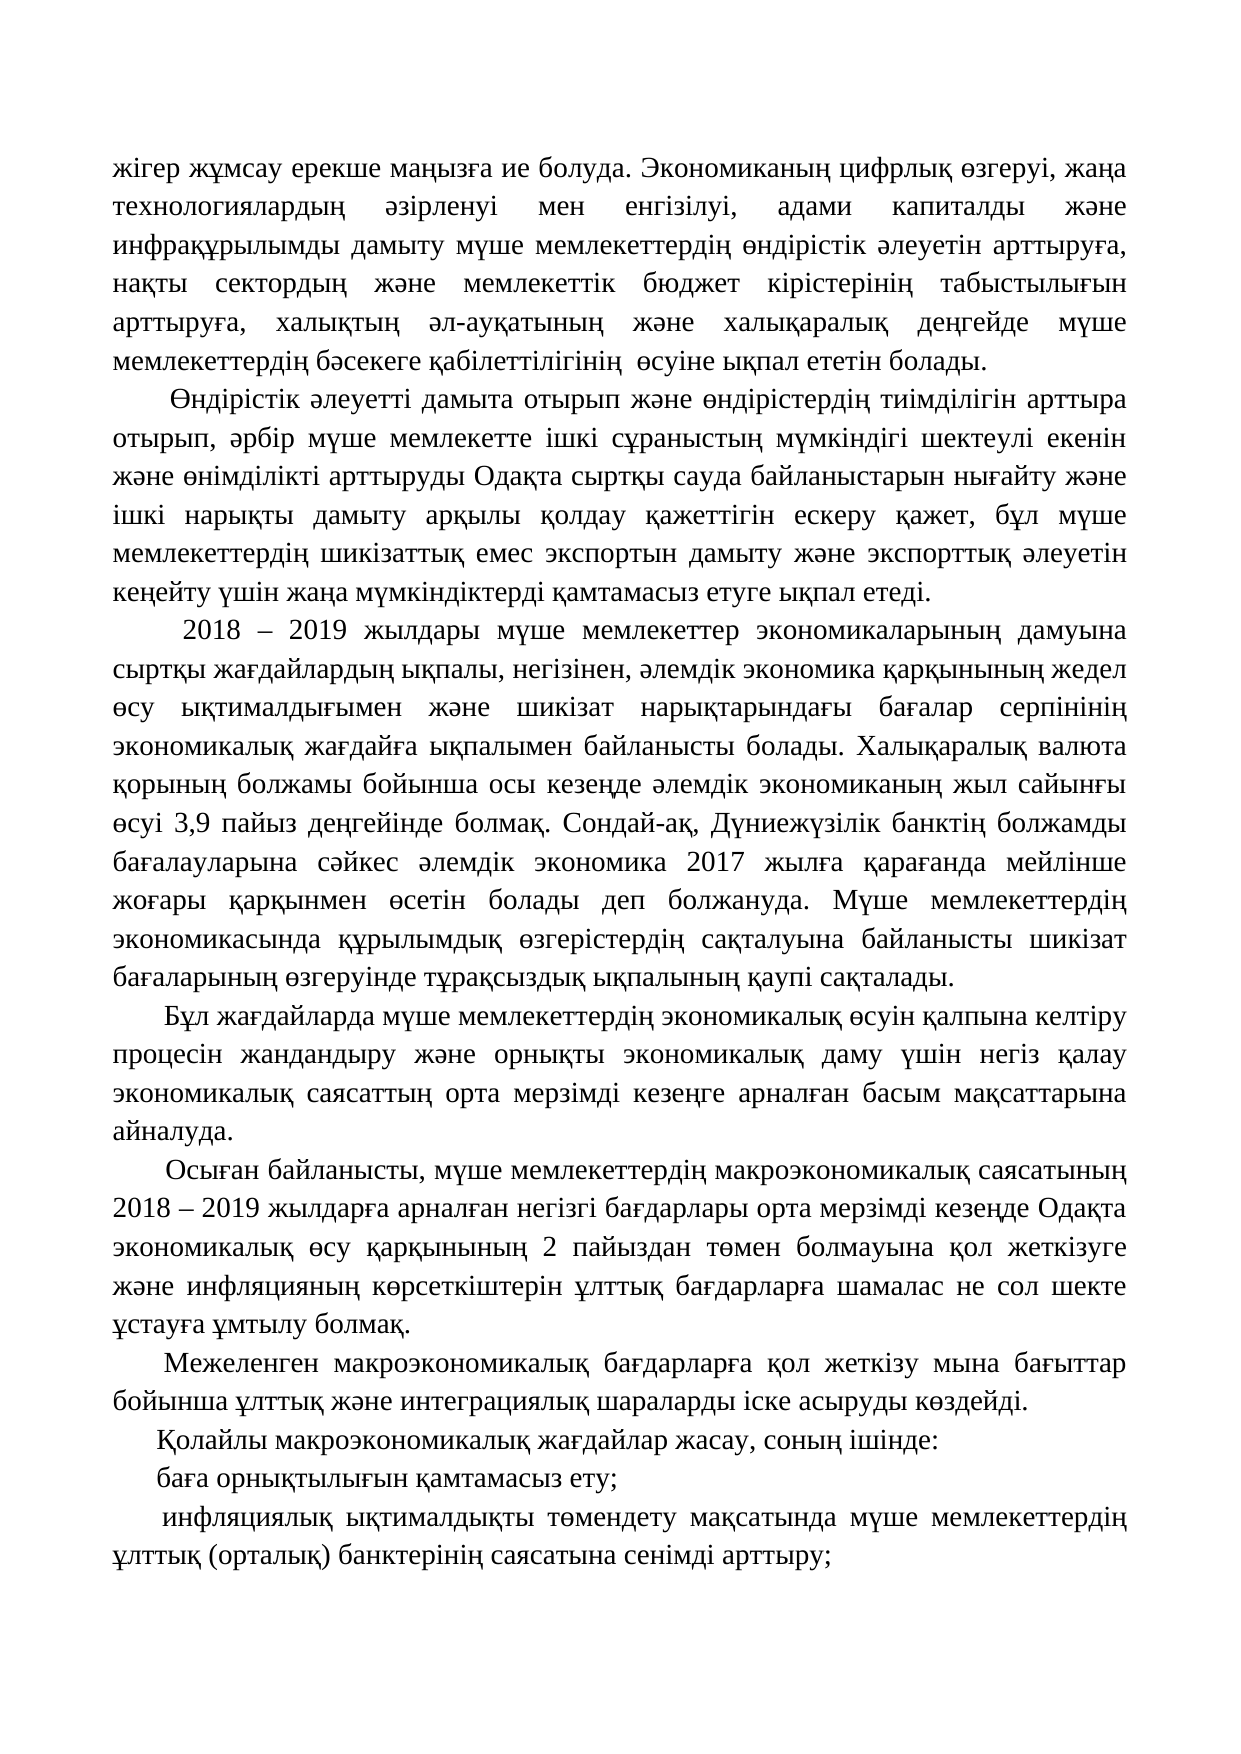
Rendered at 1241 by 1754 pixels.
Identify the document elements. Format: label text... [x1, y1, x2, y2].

text баға орнықтылығын қамтамасыз ету; [112, 1460, 1128, 1494]
text Қолайлы макроэкономикалық жағдайлар жасау, соның ішінде: [112, 1422, 1128, 1455]
text Осыған байланысты, мүше мемлекеттердің макроэкономикалық саясатының 2018 – 2019 жылдарға арналған негізгі бағдарлары орта мерзімді кезеңде Одақта экономикалық өсу қарқынының 2 пайыздан төмен болмауына қол жеткізуге және инфляцияның көрсеткіштерін ұлттық бағдарларға шамалас не сол шекте ұстауға ұмтылу болмақ. [112, 1152, 1128, 1340]
text Өндірістік әлеуетті дамыта отырып және өндірістердің тиімділігін арттыра отырып, әрбір мүше мемлекетте ішкі сұраныстың мүмкіндігі шектеулі екенін және өнімділікті арттыруды Одақта сыртқы сауда байланыстарын нығайту және ішкі нарықты дамыту арқылы қолдау қажеттігін ескеру қажет, бұл мүше мемлекеттердің шикізаттық емес экспортын дамыту және экспорттық әлеуетін кеңейту үшін жаңа мүмкіндіктерді қамтамасыз етуге ықпал етеді. [112, 381, 1128, 607]
text Бұл жағдайларда мүше мемлекеттердің экономикалық өсуін қалпына келтіру процесін жандандыру және орнықты экономикалық даму үшін негіз қалау экономикалық саясаттың орта мерзімді кезеңге арналған басым мақсаттарына айналуда. [112, 998, 1128, 1147]
text Межеленген макроэкономикалық бағдарларға қол жеткізу мына бағыттар бойынша ұлттық және интеграциялық шараларды іске асыруды көздейді. [112, 1345, 1128, 1417]
text инфляциялық ықтималдықты төмендету мақсатында мүше мемлекеттердің ұлттық (орталық) банктерінің саясатына сенімді арттыру; [112, 1499, 1128, 1571]
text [112, 150, 1128, 376]
text 2018 – 2019 жылдары мүше мемлекеттер экономикаларының дамуына сыртқы жағдайлардың ықпалы, негізінен, әлемдік экономика қарқынының жедел өсу ықтималдығымен және шикізат нарықтарындағы бағалар серпінінің экономикалық жағдайға ықпалымен байланысты болады. Халықаралық валюта қорының болжамы бойынша осы кезеңде әлемдік экономиканың жыл сайынғы өсуі 3,9 пайыз деңгейінде болмақ. Сондай-ақ, Дүниежүзілік банктің болжамды бағалауларына сәйкес әлемдік экономика 2017 жылға қарағанда мейлінше жоғары қарқынмен өсетін болады деп болжануда. Мүше мемлекеттердің экономикасында құрылымдық өзгерістердің сақталуына байланысты шикізат бағаларының өзгеруінде тұрақсыздық ықпалының қаупі сақталады. [112, 612, 1128, 993]
